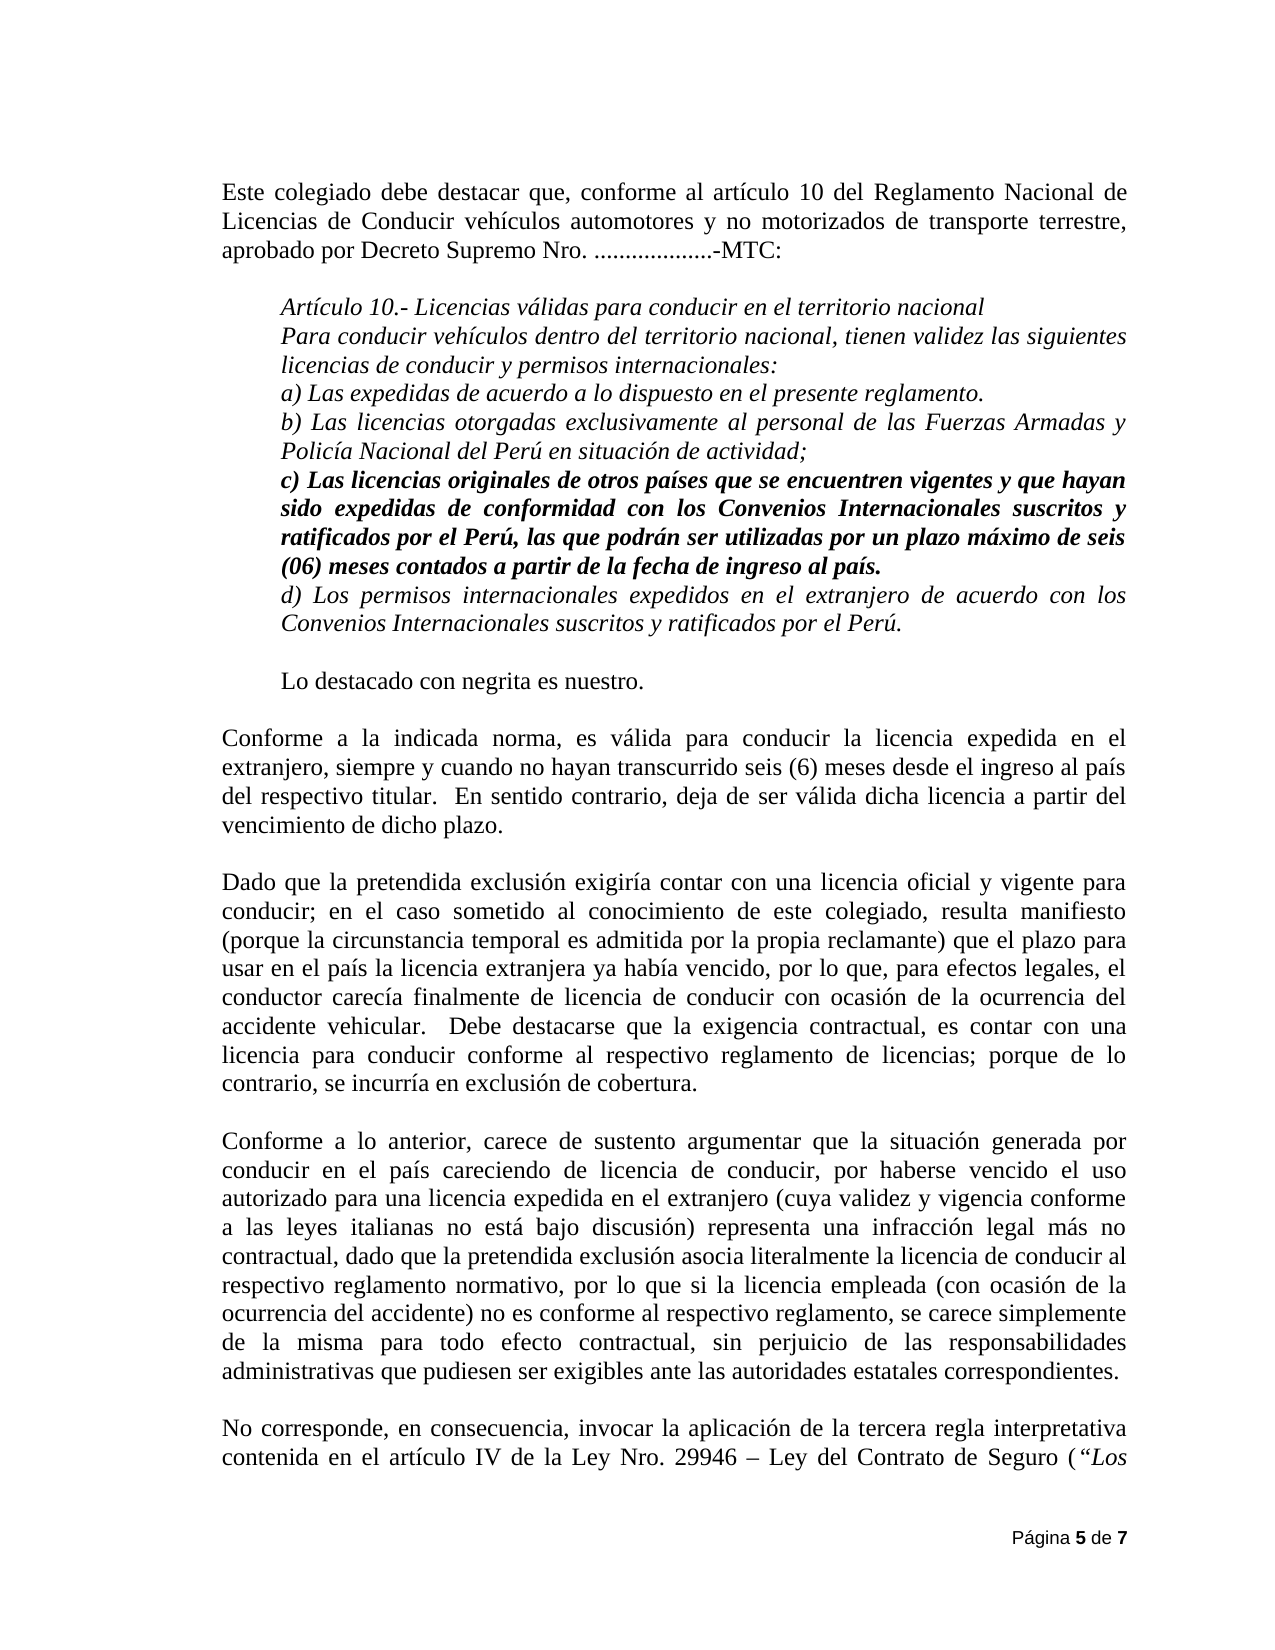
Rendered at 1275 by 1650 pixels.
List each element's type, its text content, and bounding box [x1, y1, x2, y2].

text Artículo 10.- Licencias válidas para conducir en el territorio nacional [281, 292, 1127, 321]
text Este colegiado debe destacar que, conforme al artículo 10 del Reglamento Nacional de Licencias de Conducir vehículos automotores y no motorizados de transporte terrestre, aprobado por Decreto Supremo Nro. ...................-MTC: [148, 177, 1127, 263]
text Conforme a la indicada norma, es válida para conducir la licencia expedida en el extranjero, siempre y cuando no hayan transcurrido seis (6) meses desde el ingreso al país del respectivo titular. En sentido contrario, deja de ser válida dicha licencia a partir del vencimiento de dicho plazo. [148, 723, 1127, 838]
text Para conducir vehículos dentro del territorio nacional, tienen validez las siguientes licencias de conducir y permisos internacionales: [281, 321, 1127, 378]
text Lo destacado con negrita es nuestro. [148, 666, 1127, 695]
text Dado que la pretendida exclusión exigiría contar con una licencia oficial y vigente para conducir; en el caso sometido al conocimiento de este colegiado, resulta manifiesto (porque la circunstancia temporal es admitida por la propia reclamante) que el plazo para usar en el país la licencia extranjera ya había vencido, por lo que, para efectos legales, el conductor carecía finalmente de licencia de conducir con ocasión de la ocurrencia del accidente vehicular. Debe destacarse que la exigencia contractual, es contar con una licencia para conducir conforme al respectivo reglamento de licencias; porque de lo contrario, se incurría en exclusión de cobertura. [148, 867, 1127, 1097]
text a) Las expedidas de acuerdo a lo dispuesto en el presente reglamento. [281, 378, 1127, 407]
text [148, 1413, 1127, 1471]
text c) Las licencias originales de otros países que se encuentren vigentes y que hayan sido expedidas de conformidad con los Convenios Internacionales suscritos y ratificados por el Perú, las que podrán ser utilizadas por un plazo máximo de seis (06) meses contados a partir de la fecha de ingreso al país. [281, 465, 1127, 580]
text d) Los permisos internacionales expedidos en el extranjero de acuerdo con los Convenios Internacionales suscritos y ratificados por el Perú. [281, 580, 1127, 637]
text Conforme a lo anterior, carece de sustento argumentar que la situación generada por conducir en el país careciendo de licencia de conducir, por haberse vencido el uso autorizado para una licencia expedida en el extranjero (cuya validez y vigencia conforme a las leyes italianas no está bajo discusión) representa una infracción legal más no contractual, dado que la pretendida exclusión asocia literalmente la licencia de conducir al respectivo reglamento normativo, por lo que si la licencia empleada (con ocasión de la ocurrencia del accidente) no es conforme al respectivo reglamento, se carece simplemente de la misma para todo efecto contractual, sin perjuicio de las responsabilidades administrativas que pudiesen ser exigibles ante las autoridades estatales correspondientes. [148, 1126, 1127, 1385]
text b) Las licencias otorgadas exclusivamente al personal de las Fuerzas Armadas y Policía Nacional del Perú en situación de actividad; [281, 407, 1127, 465]
